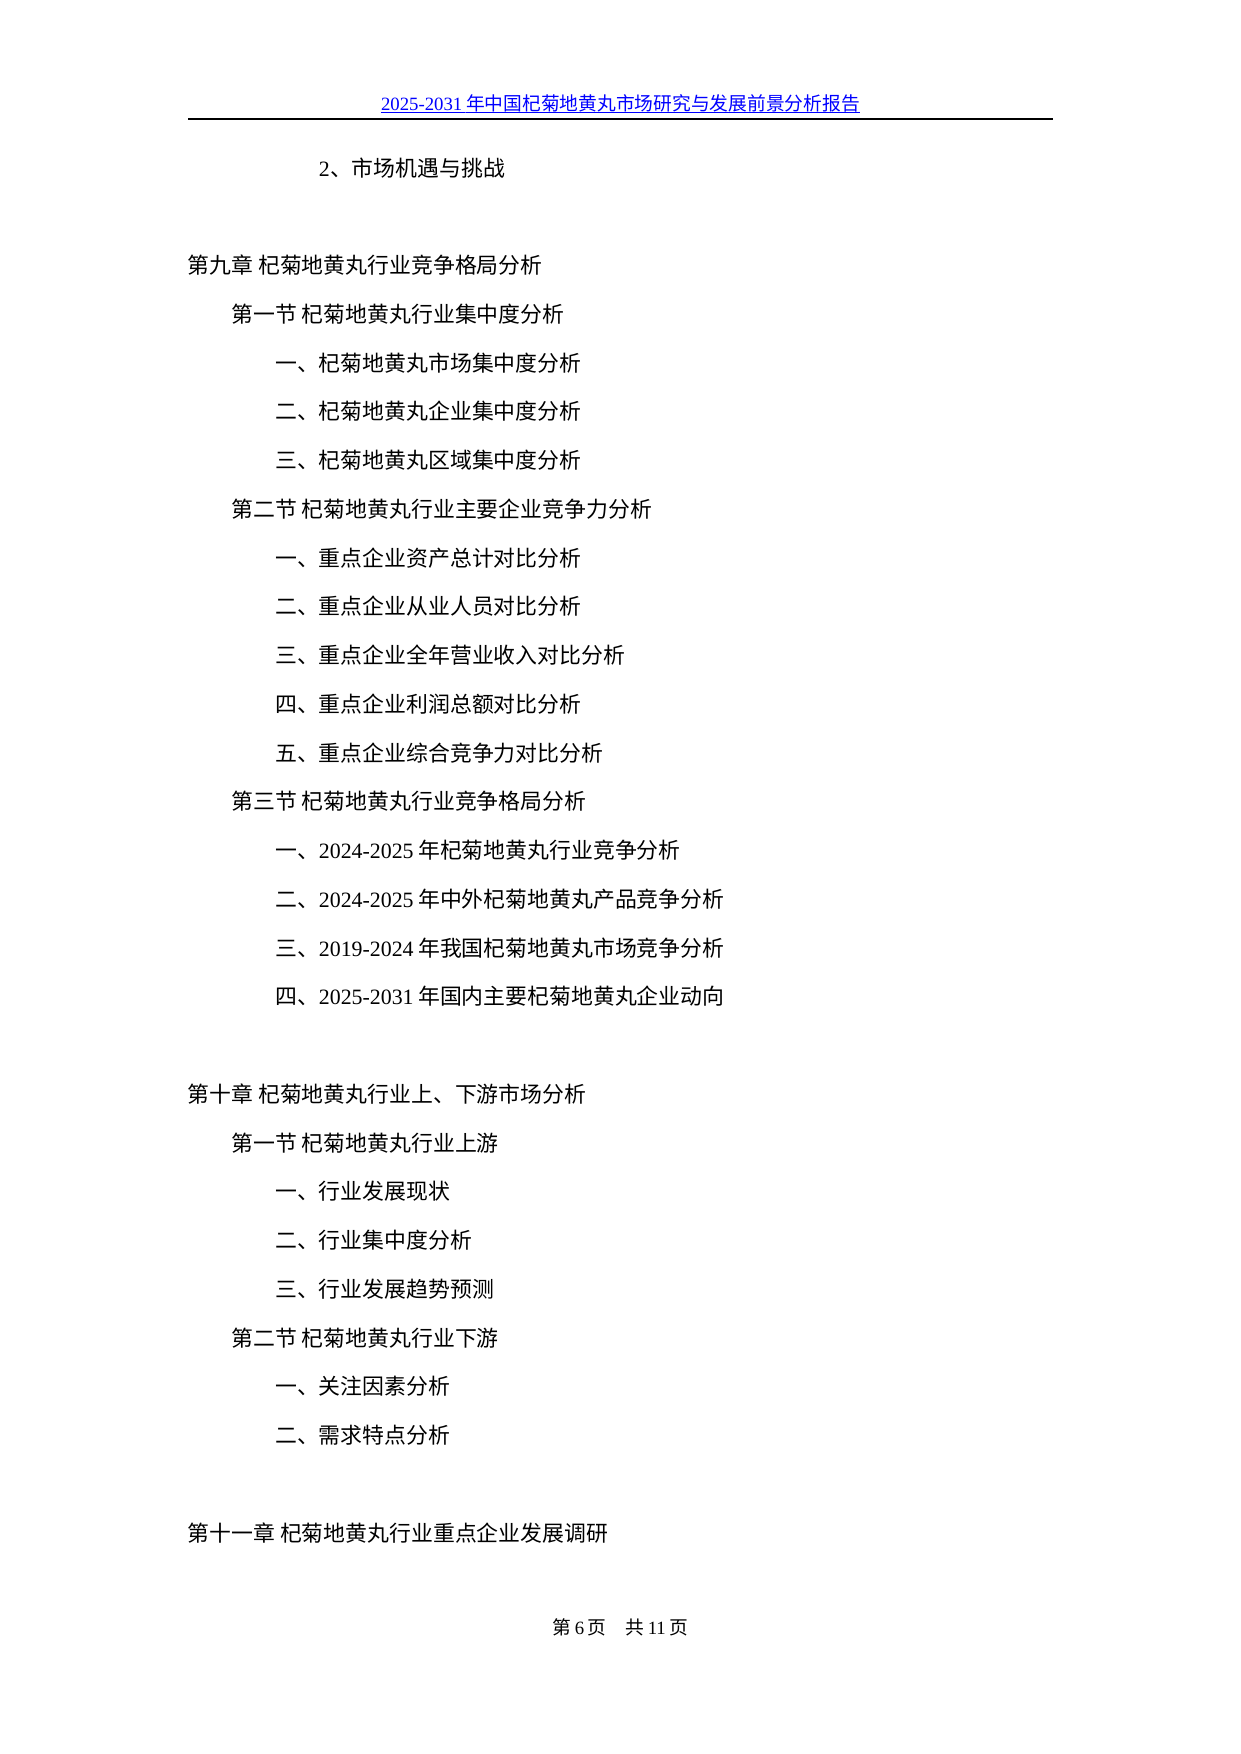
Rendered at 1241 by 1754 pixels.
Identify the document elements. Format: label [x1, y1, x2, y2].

text [187, 150, 1053, 1548]
